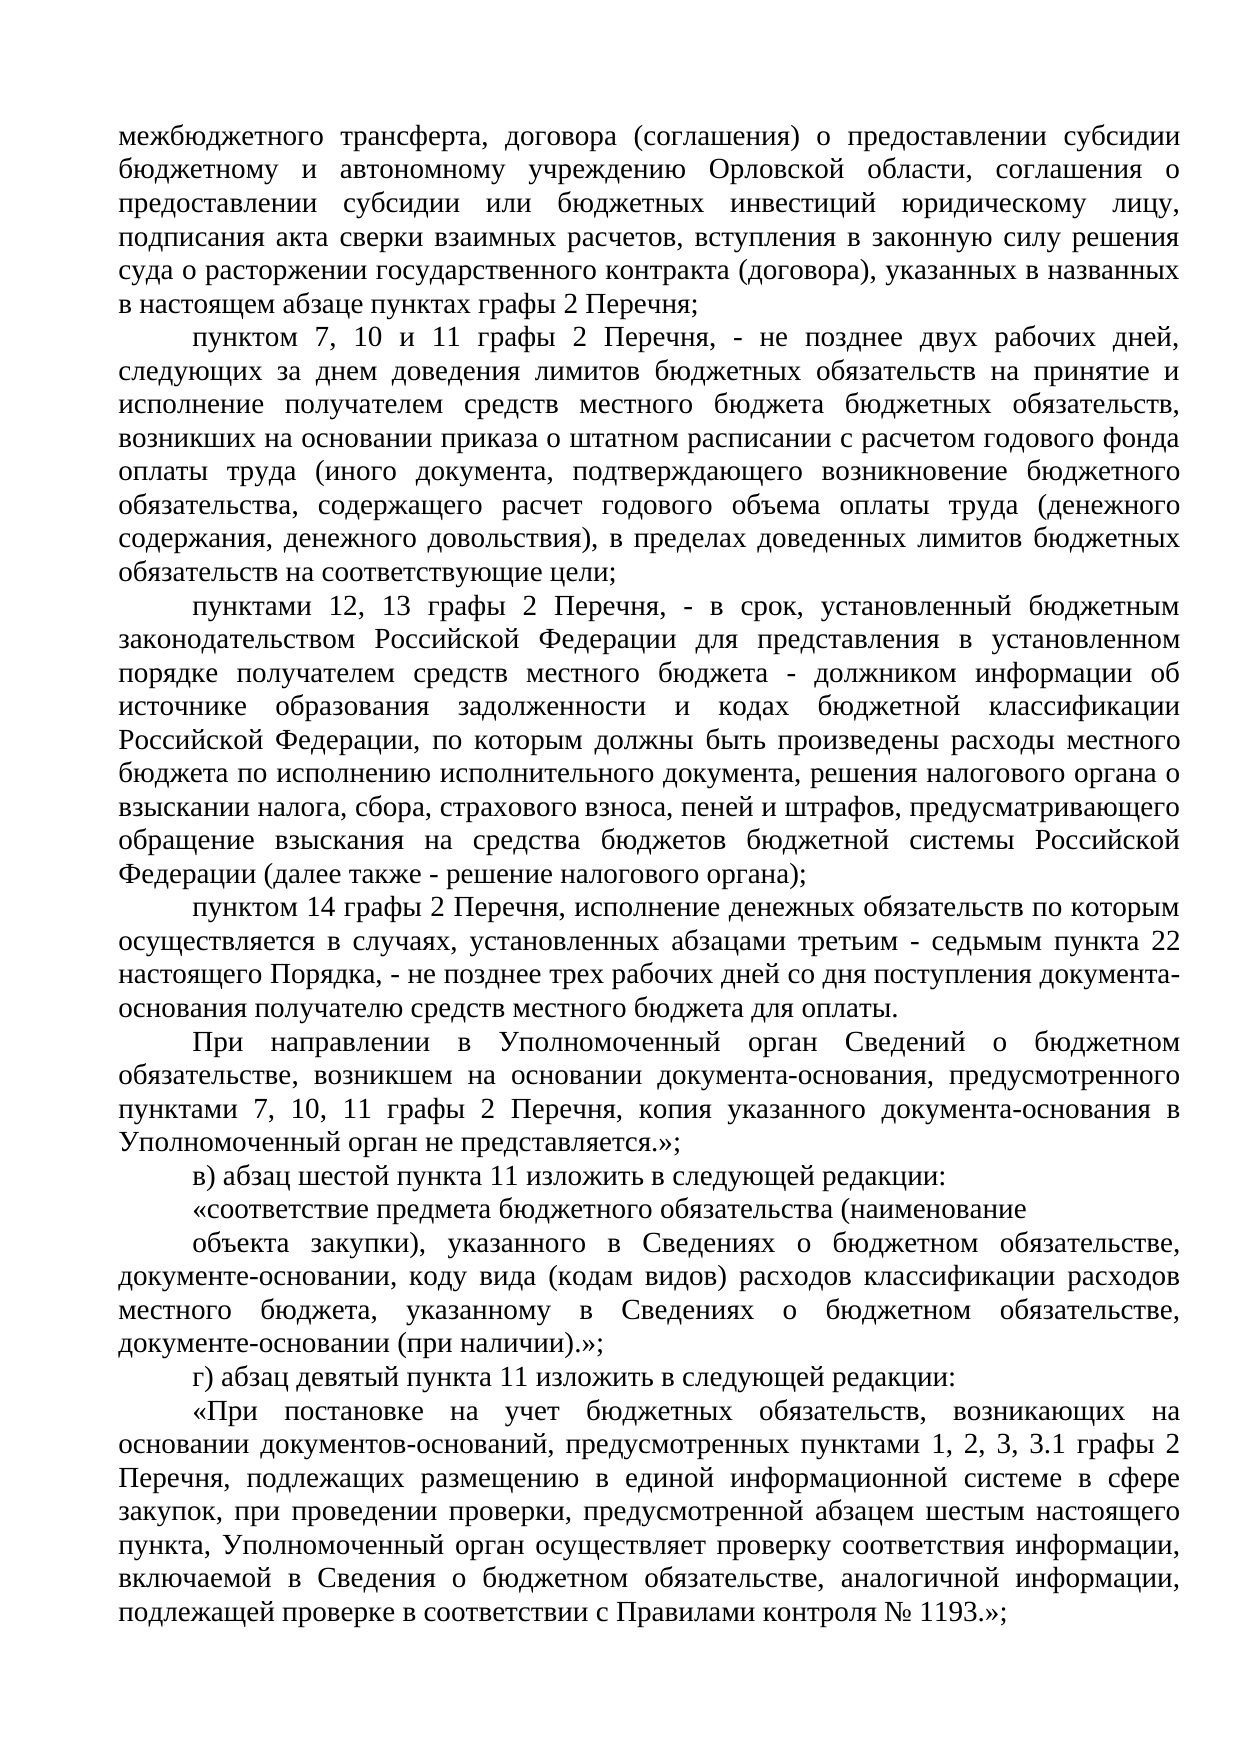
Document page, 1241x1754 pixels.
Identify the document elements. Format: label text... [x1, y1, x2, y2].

text пунктом 7, 10 и 11 графы 2 Перечня, - не позднее двух рабочих дней, следующих за днем доведения лимитов бюджетных обязательств на принятие и исполнение получателем средств местного бюджета бюджетных обязательств, возникших на основании приказа о штатном расписании с расчетом годового фонда оплаты труда (иного документа, подтверждающего возникновение бюджетного обязательства, содержащего расчет годового объема оплаты труда (денежного содержания, денежного довольствия), в пределах доведенных лимитов бюджетных обязательств на соответствующие цели; [118, 319, 1181, 588]
text «При постановке на учет бюджетных обязательств, возникающих на основании документов-оснований, предусмотренных пунктами 1, 2, 3, 3.1 графы 2 Перечня, подлежащих размещению в единой информационной системе в сфере закупок, при проведении проверки, предусмотренной абзацем шестым настоящего пункта, Уполномоченный орган осуществляет проверку соответствия информации, включаемой в Сведения о бюджетном обязательстве, аналогичной информации, подлежащей проверке в соответствии с Правилами контроля № 1193.»; [118, 1393, 1181, 1627]
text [118, 118, 1181, 319]
text При направлении в Уполномоченный орган Сведений о бюджетном обязательстве, возникшем на основании документа-основания, предусмотренного пунктами 7, 10, 11 графы 2 Перечня, копия указанного документа-основания в Уполномоченный орган не представляется.»; [118, 1024, 1181, 1158]
text объекта закупки), указанного в Сведениях о бюджетном обязательстве, документе-основании, коду вида (кодам видов) расходов классификации расходов местного бюджета, указанному в Сведениях о бюджетном обязательстве, документе-основании (при наличии).»; [118, 1225, 1181, 1359]
text пунктами 12, 13 графы 2 Перечня, - в срок, установленный бюджетным законодательством Российской Федерации для представления в установленном порядке получателем средств местного бюджета - должником информации об источнике образования задолженности и кодах бюджетной классификации Российской Федерации, по которым должны быть произведены расходы местного бюджета по исполнению исполнительного документа, решения налогового органа о взыскании налога, сбора, страхового взноса, пеней и штрафов, предусматривающего обращение взыскания на средства бюджетов бюджетной системы Российской Федерации (далее также - решение налогового органа); [118, 588, 1181, 889]
text пунктом 14 графы 2 Перечня, исполнение денежных обязательств по которым осуществляется в случаях, установленных абзацами третьим - седьмым пункта 22 настоящего Порядка, - не позднее трех рабочих дней со дня поступления документа-основания получателю средств местного бюджета для оплаты. [118, 889, 1181, 1024]
text в) абзац шестой пункта 11 изложить в следующей редакции: [118, 1158, 1181, 1191]
text г) абзац девятый пункта 11 изложить в следующей редакции: [118, 1359, 1181, 1393]
text «соответствие предмета бюджетного обязательства (наименование [118, 1191, 1181, 1225]
